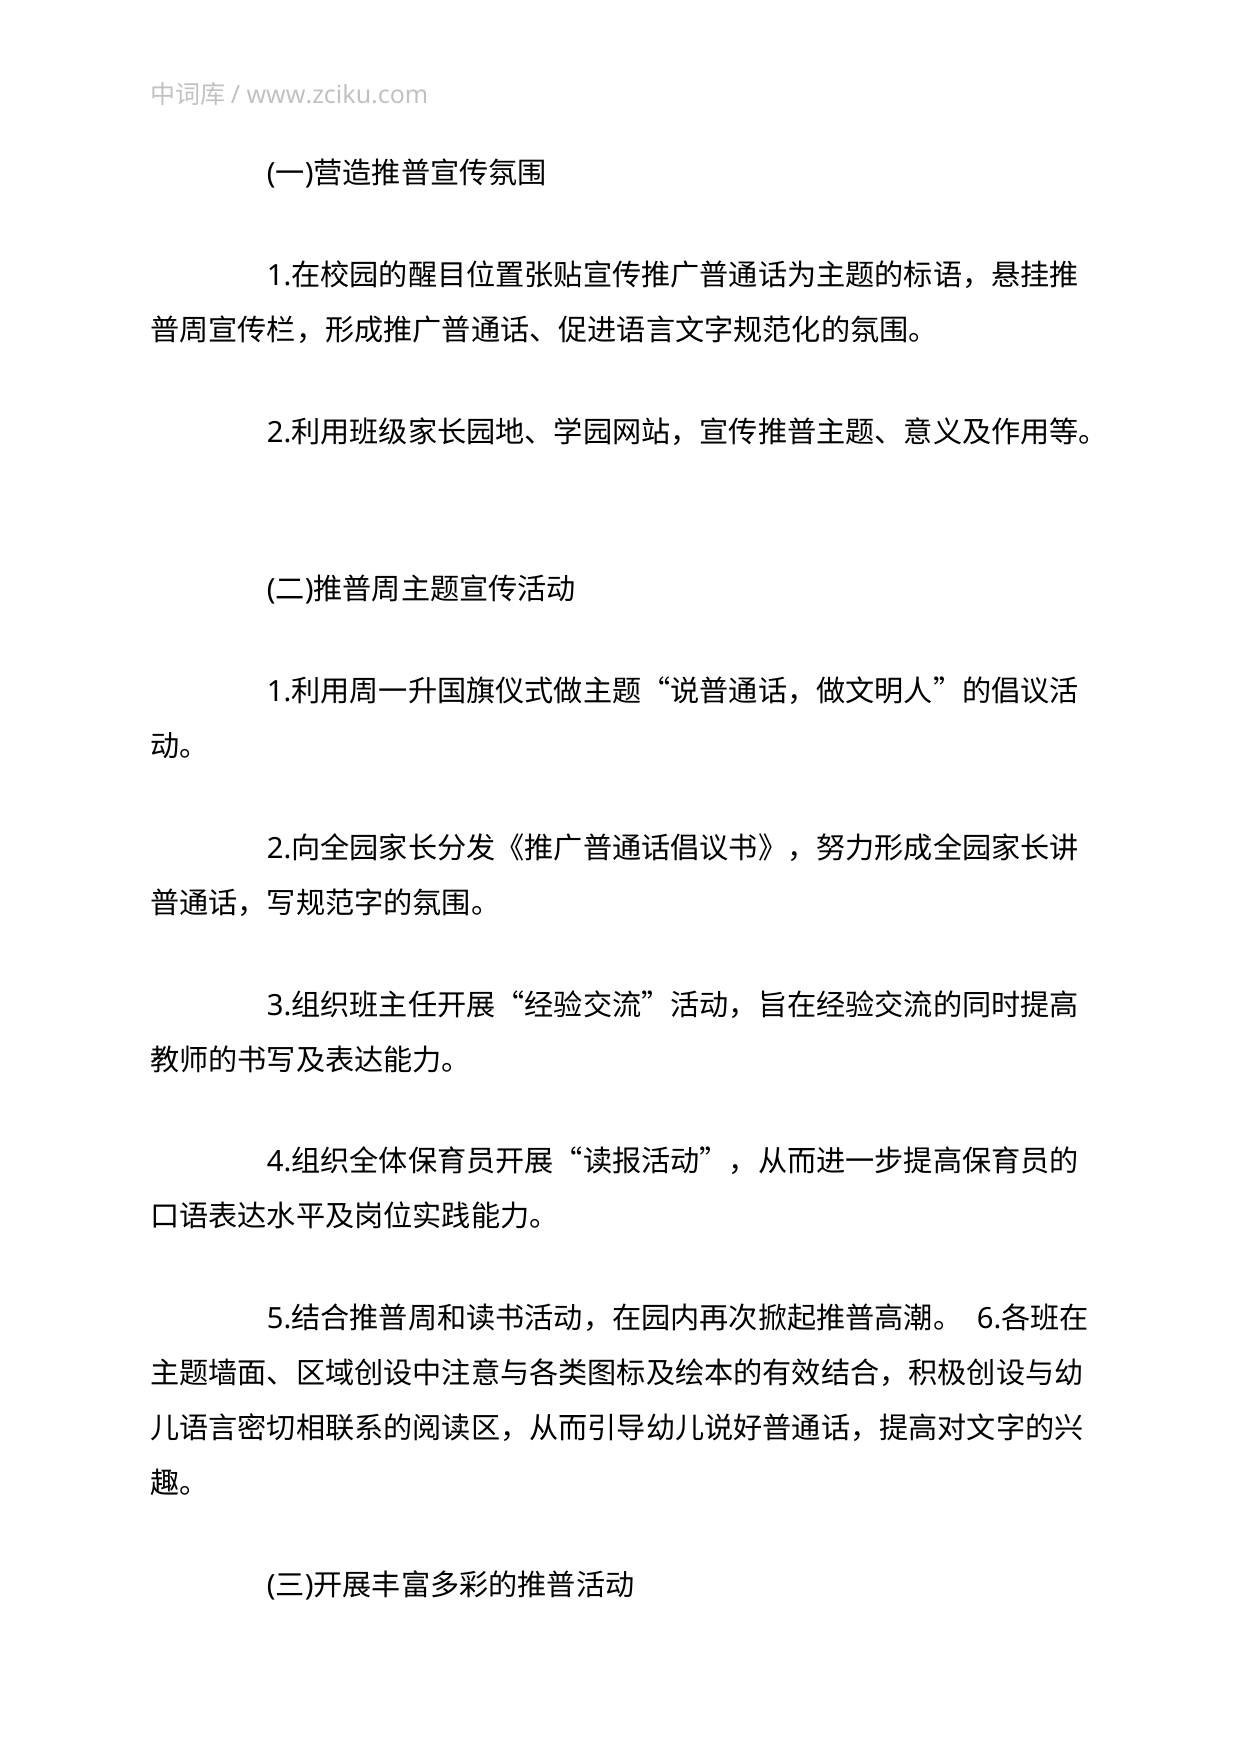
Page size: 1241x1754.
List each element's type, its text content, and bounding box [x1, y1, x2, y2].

text 1.利用周一升国旗仪式做主题“说普通话，做文明人”的倡议活动。 [150, 667, 1090, 765]
text 3.组织班主任开展“经验交流”活动，旨在经验交流的同时提高教师的书写及表达能力。 [150, 981, 1090, 1078]
text 2.向全园家长分发《推广普通话倡议书》，努力形成全园家长讲普通话，写规范字的氛围。 [150, 824, 1090, 922]
text 2.利用班级家长园地、学园网站，宣传推普主题、意义及作用等。 [150, 409, 1090, 506]
text 1.在校园的醒目位置张贴宣传推广普通话为主题的标语，悬挂推普周宣传栏，形成推广普通话、促进语言文字规范化的氛围。 [150, 252, 1090, 349]
text (三)开展丰富多彩的推普活动 [150, 1561, 1090, 1603]
text (一)营造推普宣传氛围 [150, 150, 1090, 192]
text (二)推普周主题宣传活动 [150, 566, 1090, 608]
text 4.组织全体保育员开展“读报活动”，从而进一步提高保育员的口语表达水平及岗位实践能力。 [150, 1138, 1090, 1235]
text 5.结合推普周和读书活动，在园内再次掀起推普高潮。 6.各班在主题墙面、区域创设中注意与各类图标及绘本的有效结合，积极创设与幼儿语言密切相联系的阅读区，从而引导幼儿说好普通话，提高对文字的兴趣。 [150, 1294, 1090, 1502]
